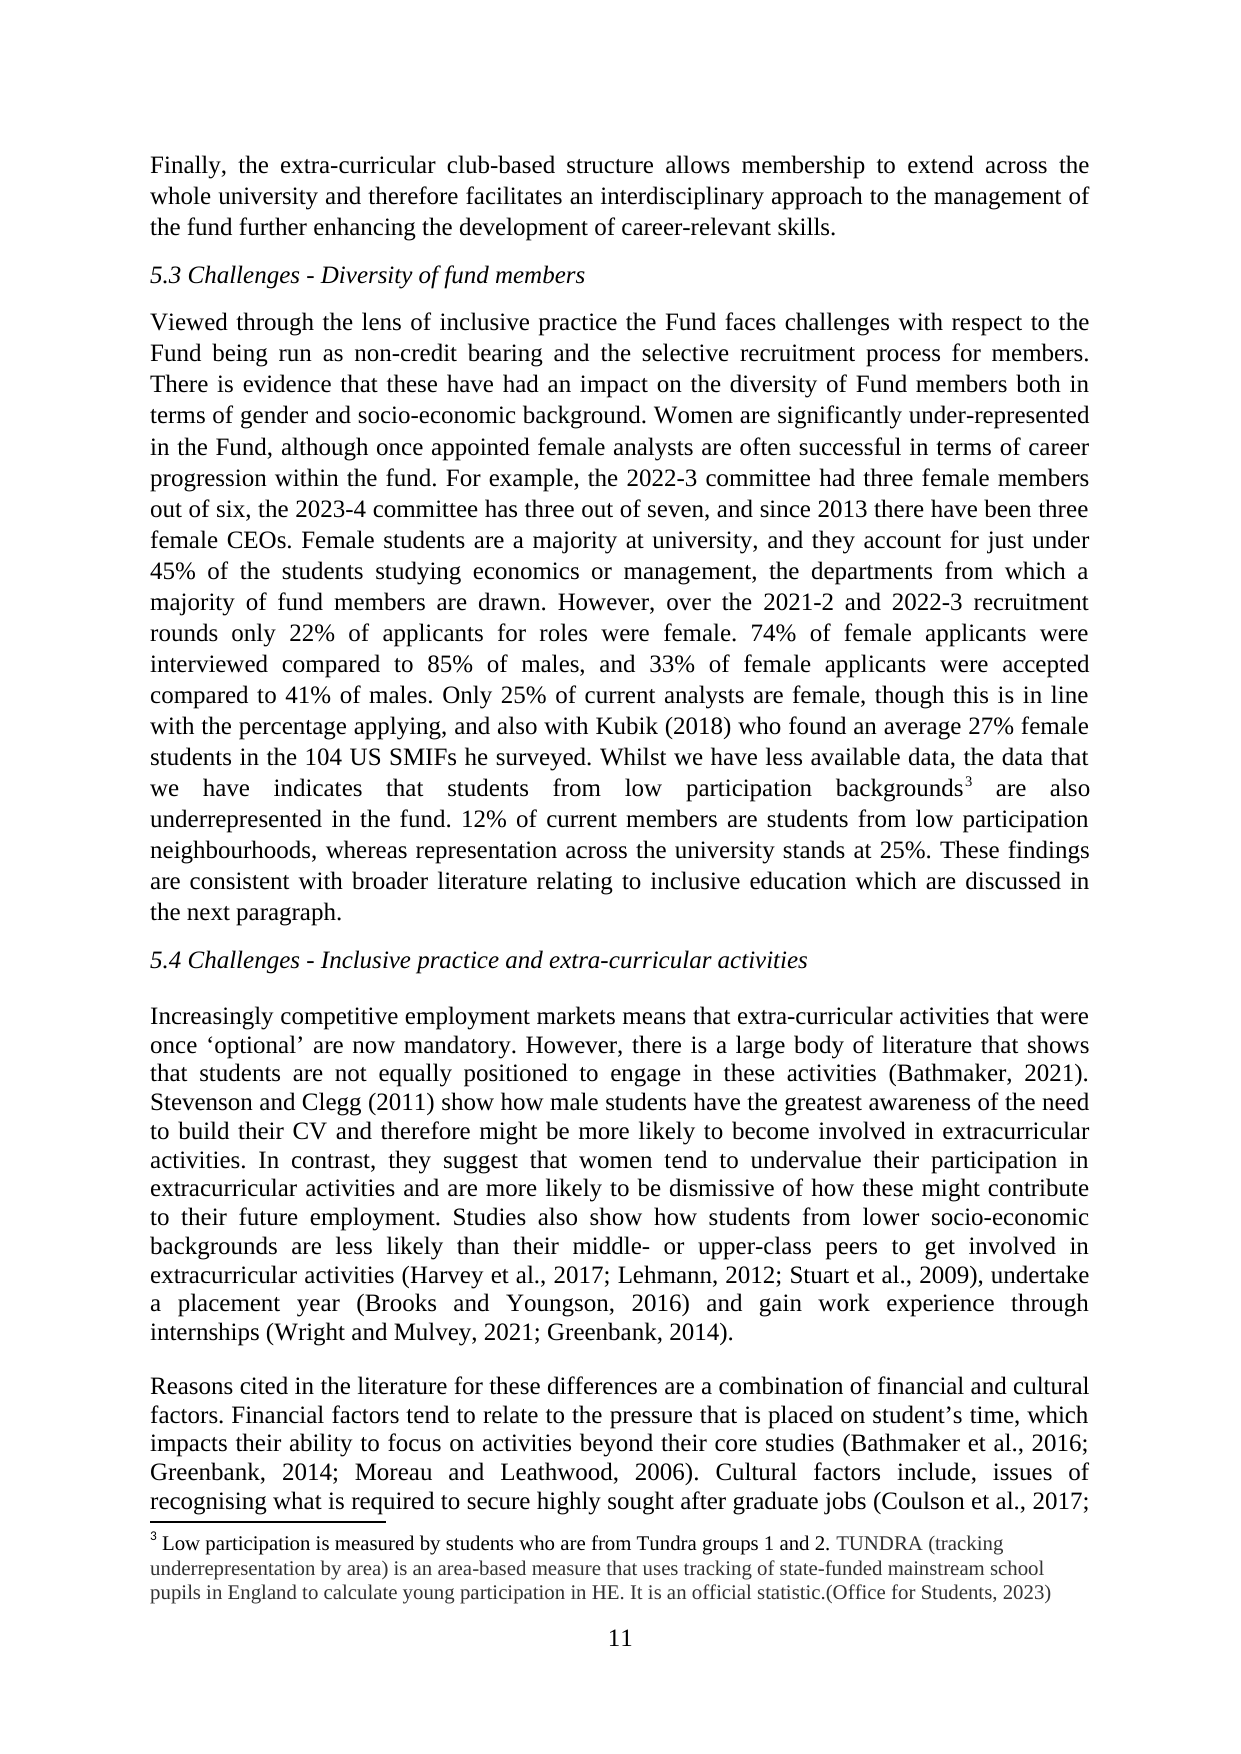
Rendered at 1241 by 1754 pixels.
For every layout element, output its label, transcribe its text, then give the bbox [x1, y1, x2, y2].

text Increasingly competitive employment markets means that extra-curricular activities that were once ‘optional’ are now mandatory. However, there is a large body of literature that shows that students are not equally positioned to engage in these activities (Bathmaker, 2021). Stevenson and Clegg (2011) show how male students have the greatest awareness of the need to build their CV and therefore might be more likely to become involved in extracurricular activities. In contrast, they suggest that women tend to undervalue their participation in extracurricular activities and are more likely to be dismissive of how these might contribute to their future employment. Studies also show how students from lower socio-economic backgrounds are less likely than their middle- or upper-class peers to get involved in extracurricular activities (Harvey et al., 2017; Lehmann, 2012; Stuart et al., 2009), undertake a placement year (Brooks and Youngson, 2016) and gain work experience through internships (Wright and Mulvey, 2021; Greenbank, 2014). [150, 1001, 1090, 1346]
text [150, 150, 1090, 241]
text 5.3 Challenges - Diversity of fund members [150, 260, 1090, 288]
text Viewed through the lens of inclusive practice the Fund faces challenges with respect to the Fund being run as non-credit bearing and the selective recruitment process for members. There is evidence that these have had an impact on the diversity of Fund members both in terms of gender and socio-economic background. Women are significantly under-represented in the Fund, although once appointed female analysts are often successful in terms of career progression within the fund. For example, the 2022-3 committee had three female members out of six, the 2023-4 committee has three out of seven, and since 2013 there have been three female CEOs. Female students are a majority at university, and they account for just under 45% of the students studying economics or management, the departments from which a majority of fund members are drawn. However, over the 2021-2 and 2022-3 recruitment rounds only 22% of applicants for roles were female. 74% of female applicants were interviewed compared to 85% of males, and 33% of female applicants were accepted compared to 41% of males. Only 25% of current analysts are female, though this is in line with the percentage applying, and also with Kubik (2018) who found an average 27% female students in the 104 US SMIFs he surveyed. Whilst we have less available data, the data that we have indicates that students from low participation backgrounds are also underrepresented in the fund. 12% of current members are students from low participation neighbourhoods, whereas representation across the university stands at 25%. These findings are consistent with broader literature relating to inclusive education which are discussed in the next paragraph. [150, 307, 1090, 926]
text 5.4 Challenges - Inclusive practice and extra-curricular activities [150, 945, 1090, 974]
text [150, 1371, 1090, 1515]
